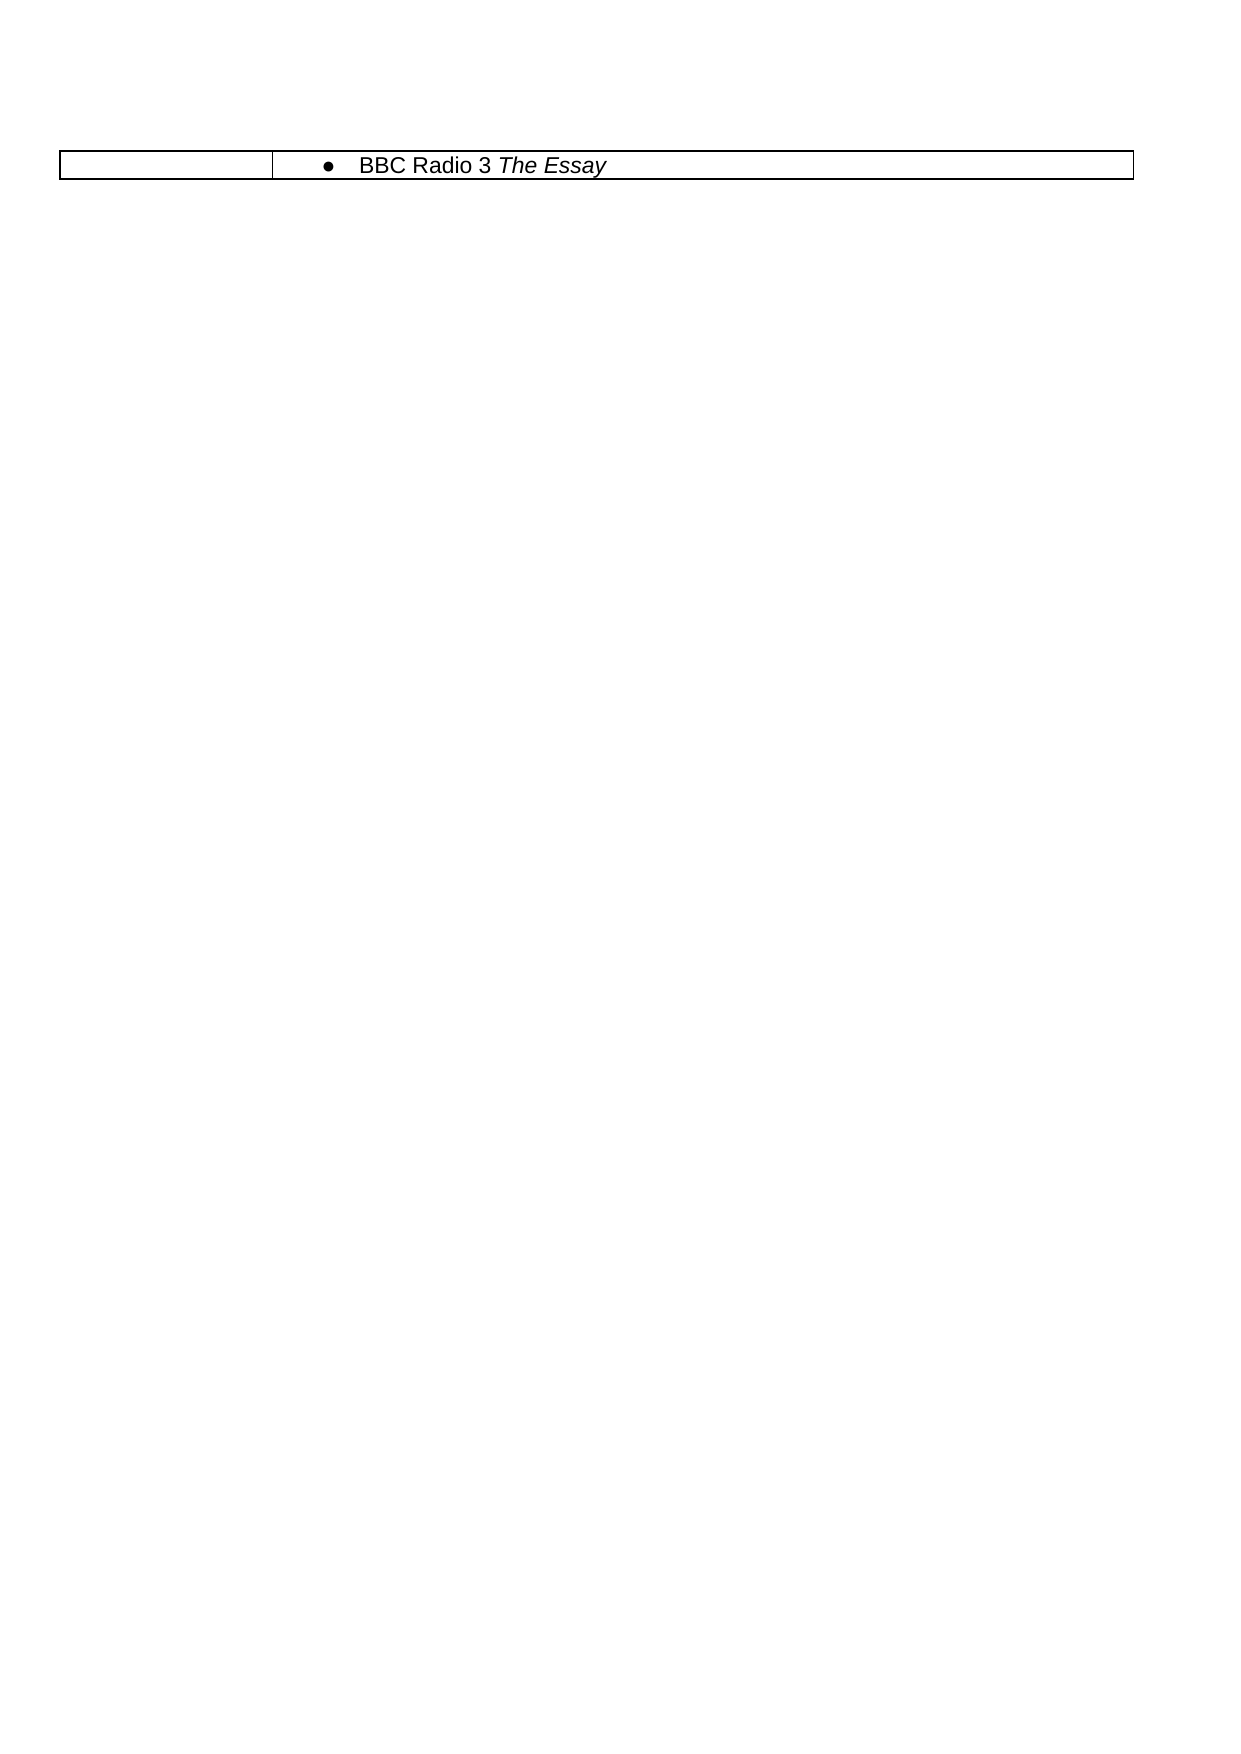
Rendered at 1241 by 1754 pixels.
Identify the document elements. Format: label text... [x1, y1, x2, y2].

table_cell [273, 152, 1133, 178]
table_cell Resources [61, 152, 272, 178]
